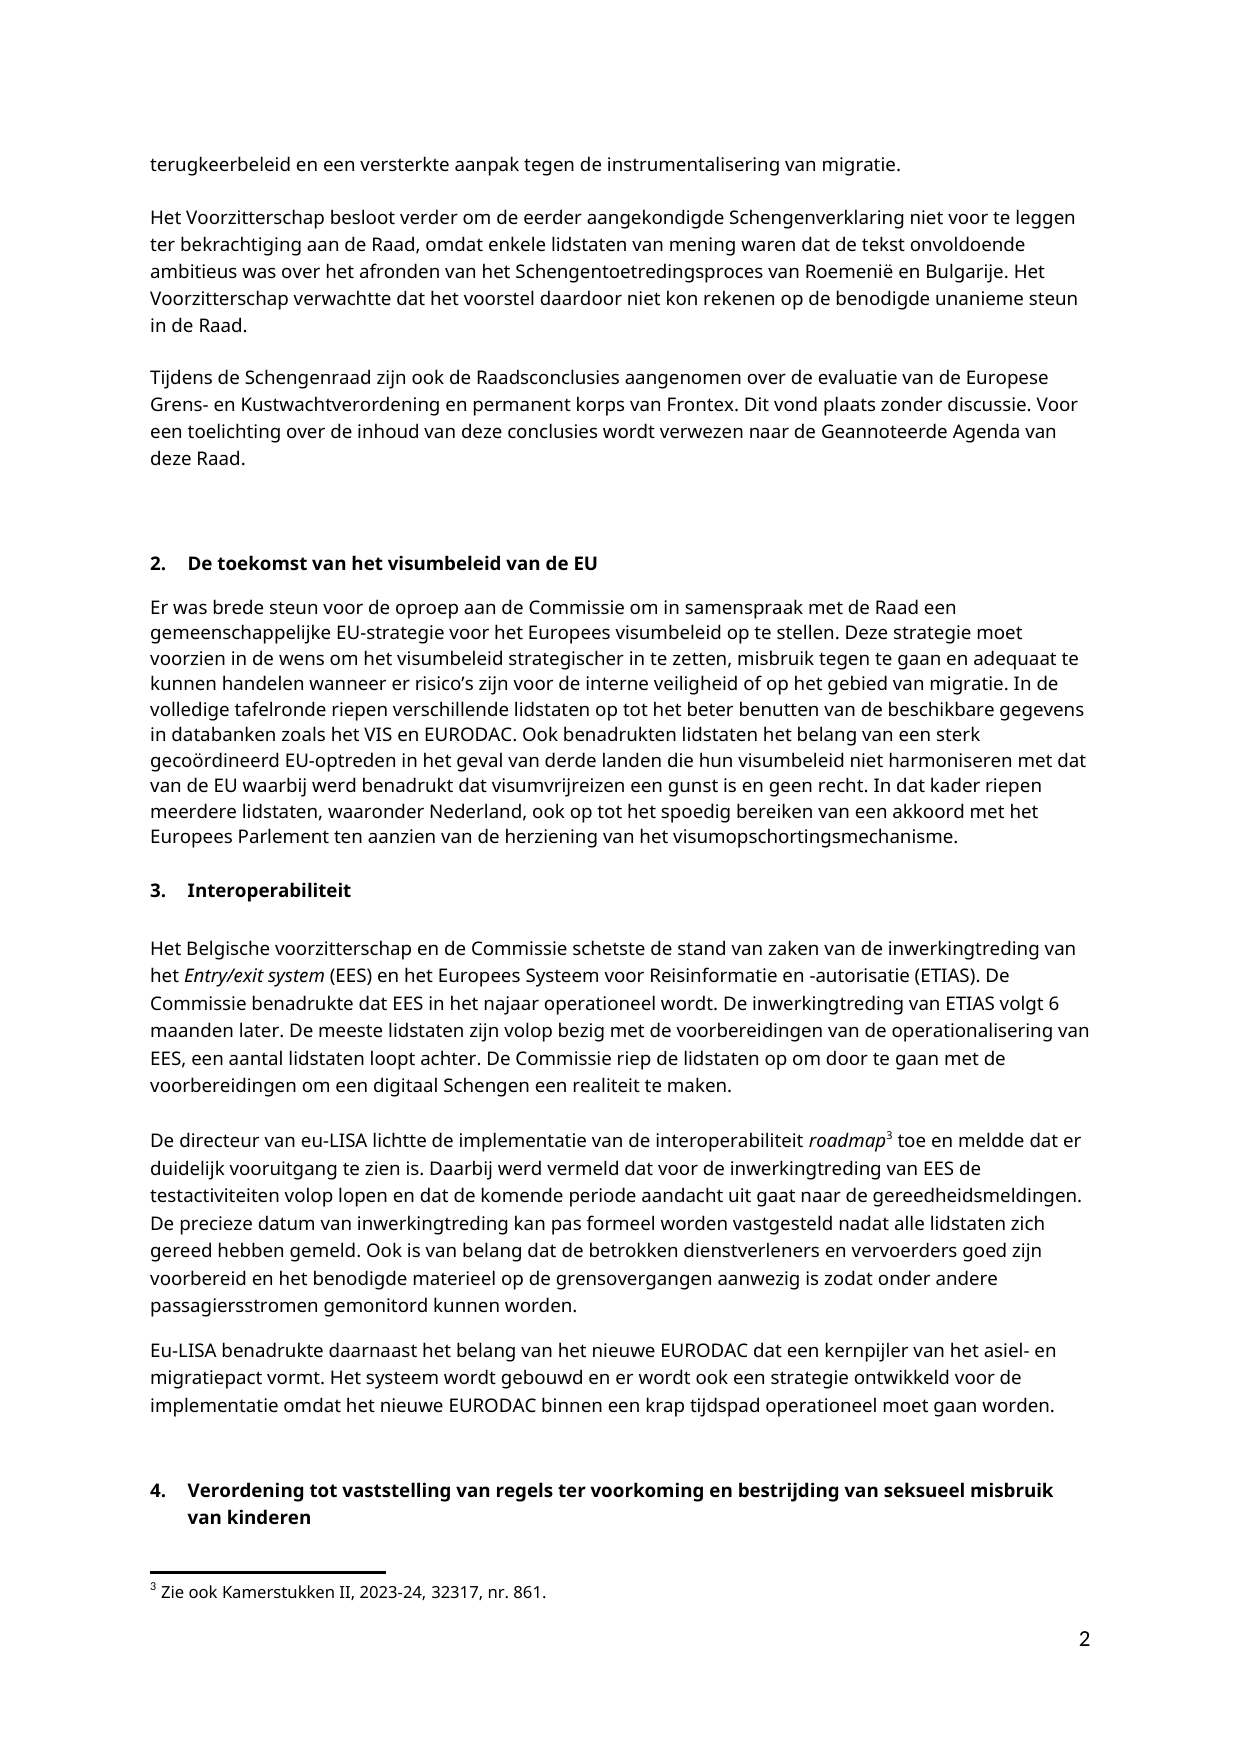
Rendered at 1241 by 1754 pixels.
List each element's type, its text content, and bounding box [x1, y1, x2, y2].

text Er was brede steun voor de oproep aan de Commissie om in samenspraak met de Raad een gemeenschappelijke EU-strategie voor het Europees visumbeleid op te stellen. Deze strategie moet voorzien in de wens om het visumbeleid strategischer in te zetten, misbruik tegen te gaan en adequaat te kunnen handelen wanneer er risico’s zijn voor de interne veiligheid of op het gebied van migratie. In de volledige tafelronde riepen verschillende lidstaten op tot het beter benutten van de beschikbare gegevens in databanken zoals het VIS en EURODAC. Ook benadrukten lidstaten het belang van een sterk gecoördineerd EU-optreden in het geval van derde landen die hun visumbeleid niet harmoniseren met dat van de EU waarbij werd benadrukt dat visumvrijreizen een gunst is en geen recht. In dat kader riepen meerdere lidstaten, waaronder Nederland, ook op tot het spoedig bereiken van een akkoord met het Europees Parlement ten aanzien van de herziening van het visumopschortingsmechanisme. [150, 594, 1090, 877]
list Het Belgische voorzitterschap en de Commissie schetste de stand van zaken van de inwerkingtreding van het Entry/exit system (EES) en het Europees Systeem voor Reisinformatie en -autorisatie (ETIAS). De Commissie benadrukte dat EES in het najaar operationeel wordt. De inwerkingtreding van ETIAS volgt 6 maanden later. De meeste lidstaten zijn volop bezig met de voorbereidingen van de operationalisering van EES, een aantal lidstaten loopt achter. De Commissie riep de lidstaten op om door te gaan met de voorbereidingen om een digitaal Schengen een realiteit te maken. [150, 935, 1090, 1098]
text Het Voorzitterschap besloot verder om de eerder aangekondigde Schengenverklaring niet voor te leggen ter bekrachtiging aan de Raad, omdat enkele lidstaten van mening waren dat de tekst onvoldoende ambitieus was over het afronden van het Schengentoetredingsproces van Roemenië en Bulgarije. Het Voorzitterschap verwachtte dat het voorstel daardoor niet kon rekenen op de benodigde unanieme steun in de Raad. [150, 202, 1093, 337]
text Tijdens de Schengenraad zijn ook de Raadsconclusies aangenomen over de evaluatie van de Europese Grens- en Kustwachtverordening en permanent korps van Frontex. Dit vond plaats zonder discussie. Voor een toelichting over de inhoud van deze conclusies wordt verwezen naar de Geannoteerde Agenda van deze Raad. [150, 363, 1090, 499]
text Eu-LISA benadrukte daarnaast het belang van het nieuwe EURODAC dat een kernpijler van het asiel- en migratiepact vormt. Het systeem wordt gebouwd en er wordt ook een strategie ontwikkeld voor de implementatie omdat het nieuwe EURODAC binnen een krap tijdspad operationeel moet gaan worden. [150, 1337, 1090, 1417]
list De toekomst van het visumbeleid van de EU [150, 550, 1090, 575]
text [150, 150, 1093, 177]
list De directeur van eu-LISA lichtte de implementatie van de interoperabiliteit roadmap toe en meldde dat er duidelijk vooruitgang te zien is. Daarbij werd vermeld dat voor de inwerkingtreding van EES de testactiviteiten volop lopen en dat de komende periode aandacht uit gaat naar de gereedheidsmeldingen. De precieze datum van inwerkingtreding kan pas formeel worden vastgesteld nadat alle lidstaten zich gereed hebben gemeld. Ook is van belang dat de betrokken dienstverleners en vervoerders goed zijn voorbereid en het benodigde materieel op de grensovergangen aanwezig is zodat onder andere passagiersstromen gemonitord kunnen worden. [150, 1128, 1090, 1318]
list Interoperabiliteit [150, 877, 1090, 933]
list Verordening tot vaststelling van regels ter voorkoming en bestrijding van seksueel misbruik van kinderen [150, 1477, 1090, 1560]
